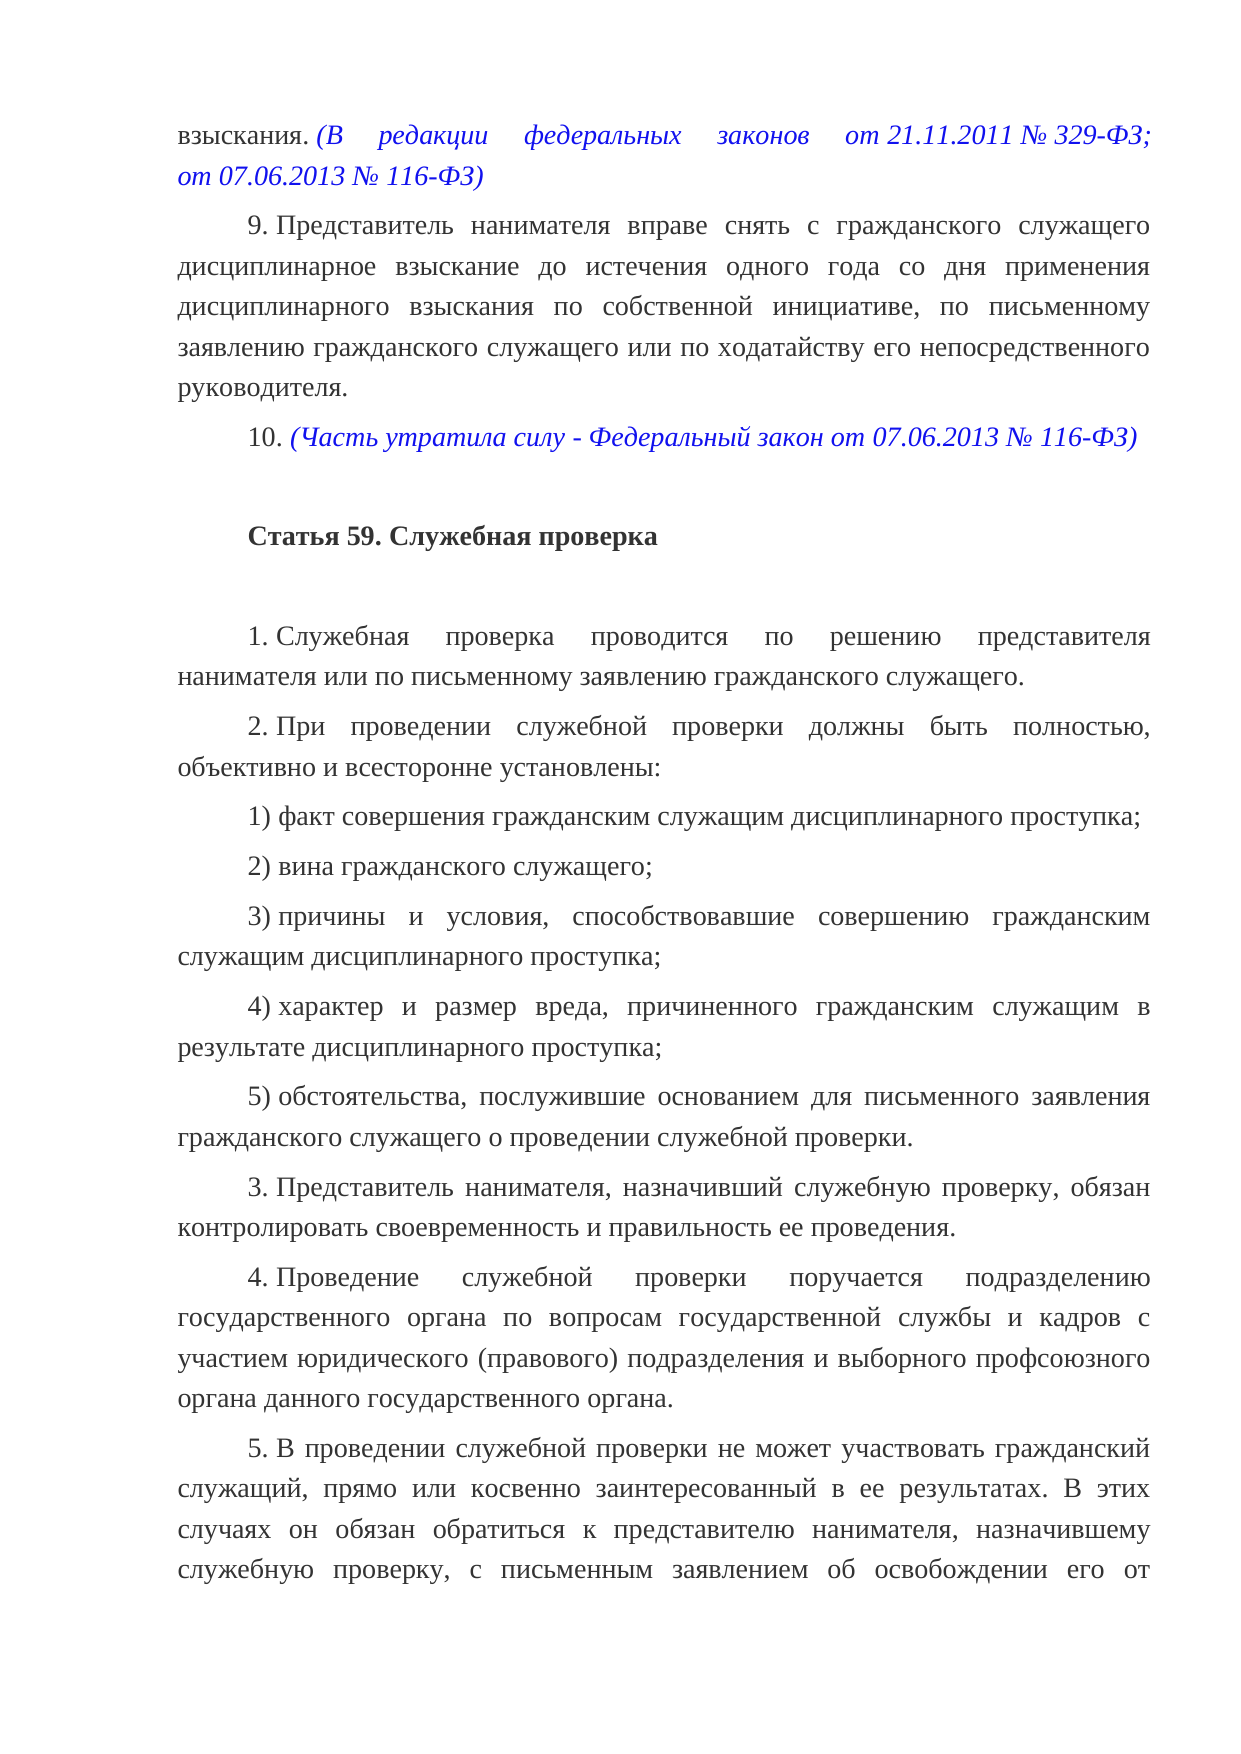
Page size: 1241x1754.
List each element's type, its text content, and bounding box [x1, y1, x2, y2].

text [177, 1431, 1152, 1584]
text 5) обстоятельства, послужившие основанием для письменного заявления гражданского служащего о проведении служебной проверки. [177, 1079, 1152, 1152]
text 10. (Часть утратила силу - Федеральный закон от 07.06.2013 № 116-ФЗ) [177, 420, 1152, 452]
text 9. Представитель нанимателя вправе снять с гражданского служащего дисциплинарное взыскание до истечения одного года со дня применения дисциплинарного взыскания по собственной инициативе, по письменному заявлению гражданского служащего или по ходатайству его непосредственного руководителя. [177, 208, 1152, 402]
text 2. При проведении служебной проверки должны быть полностью, объективно и всесторонне установлены: [177, 709, 1152, 782]
text 1) факт совершения гражданским служащим дисциплинарного проступка; [177, 799, 1152, 832]
text 3. Представитель нанимателя, назначивший служебную проверку, обязан контролировать своевременность и правильность ее проведения. [177, 1169, 1152, 1242]
text 2) вина гражданского служащего; [177, 849, 1152, 882]
text 3) причины и условия, способствовавшие совершению гражданским служащим дисциплинарного проступка; [177, 899, 1152, 972]
text 4) характер и размер вреда, причиненного гражданским служащим в результате дисциплинарного проступка; [177, 989, 1152, 1062]
text 4. Проведение служебной проверки поручается подразделению государственного органа по вопросам государственной службы и кадров с участием юридического (правового) подразделения и выборного профсоюзного органа данного государственного органа. [177, 1260, 1152, 1413]
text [177, 118, 1152, 191]
text Статья 59. Служебная проверка [247, 519, 1152, 552]
text 1. Служебная проверка проводится по решению представителя нанимателя или по письменному заявлению гражданского служащего. [177, 619, 1152, 692]
